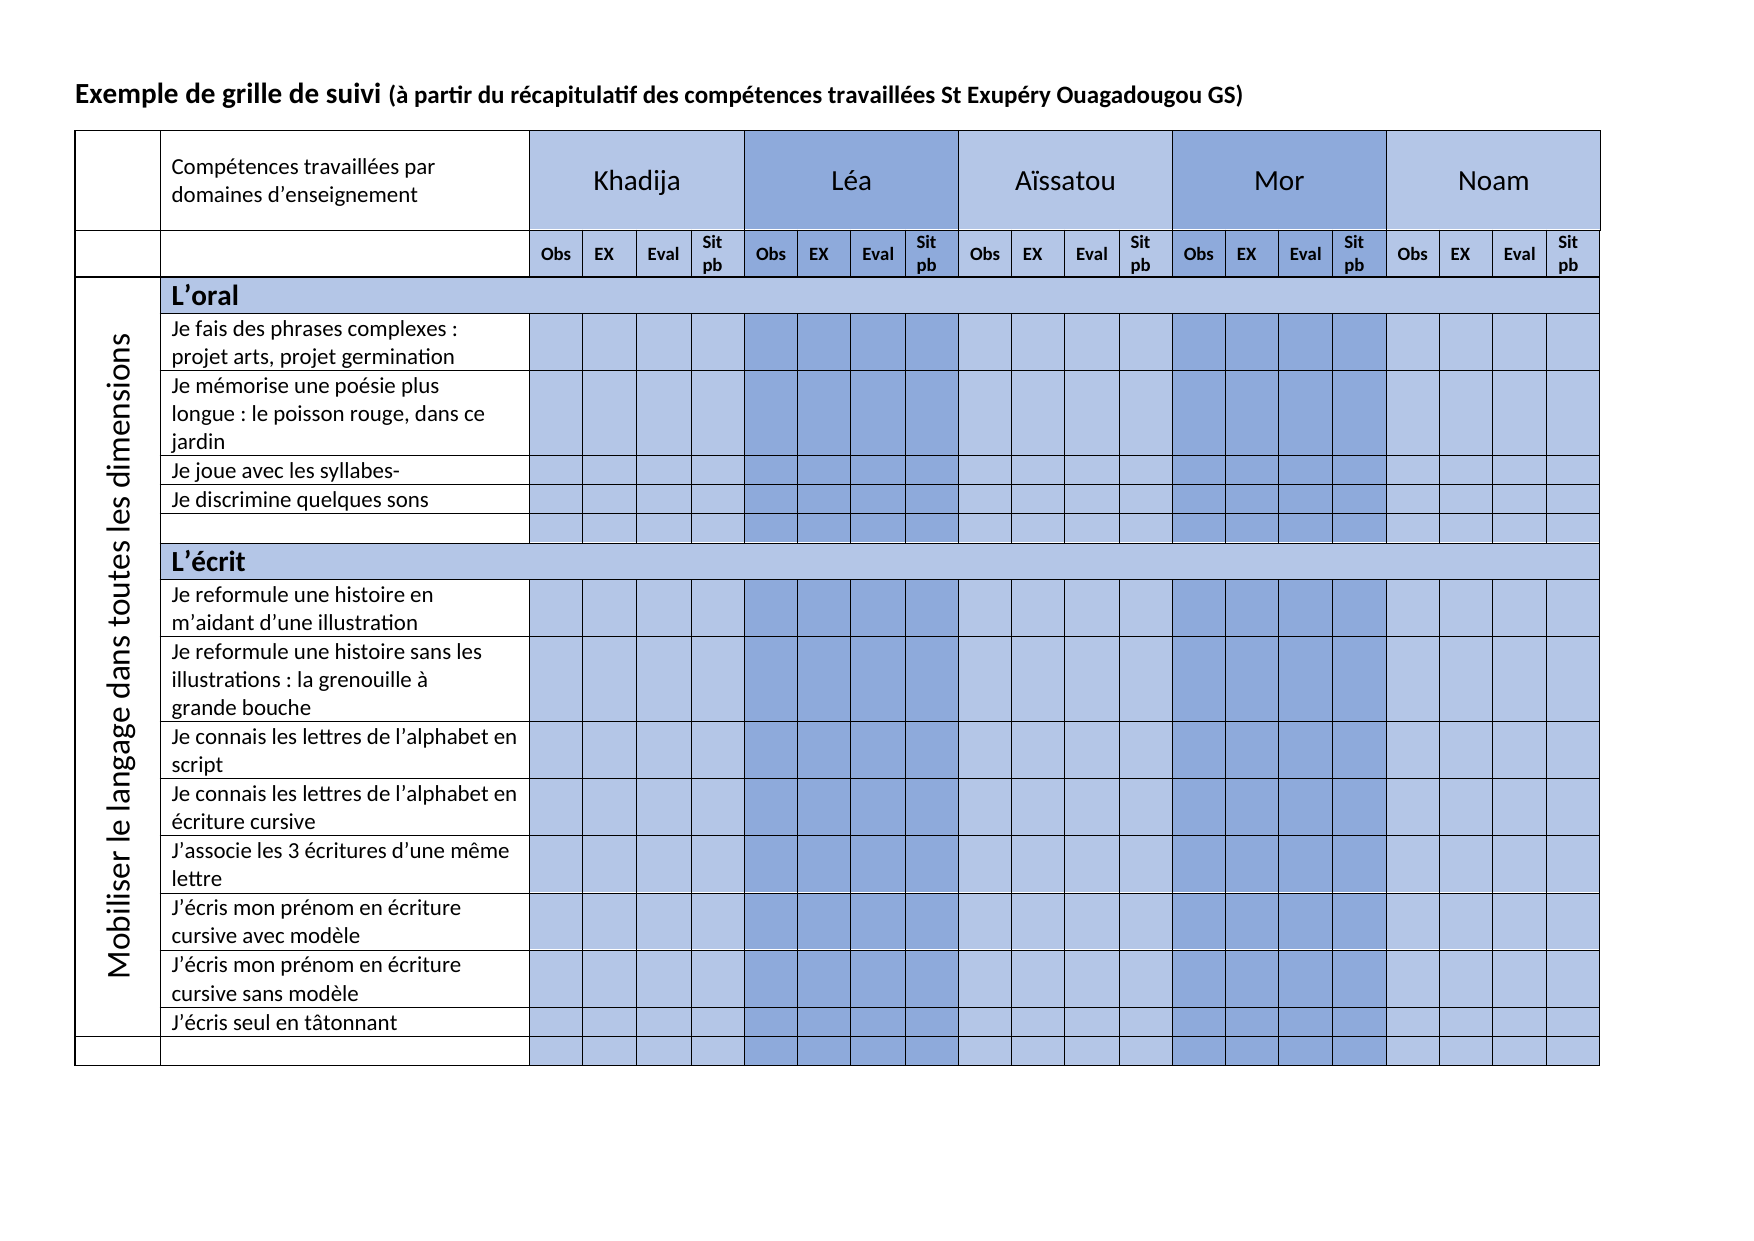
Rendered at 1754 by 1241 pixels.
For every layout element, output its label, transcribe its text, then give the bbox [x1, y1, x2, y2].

table_cell [1493, 1008, 1546, 1036]
table_cell [583, 1008, 636, 1036]
table_cell [1065, 637, 1119, 721]
table_cell [1065, 456, 1119, 484]
table_cell [1279, 1008, 1332, 1036]
table_cell [798, 456, 850, 484]
table_cell Je joue avec les syllabes- [161, 456, 529, 484]
table_cell [1440, 514, 1492, 542]
table_cell [1387, 836, 1439, 892]
table_cell Eval [1493, 231, 1546, 276]
table_cell [530, 722, 582, 778]
table_cell [637, 637, 691, 721]
table_cell [1387, 722, 1439, 778]
table_cell [583, 580, 636, 636]
table_header Aïssatou [959, 131, 1172, 229]
table_cell [583, 485, 636, 513]
table_cell [1279, 722, 1332, 778]
table_cell [637, 779, 691, 835]
table_cell [1440, 1008, 1492, 1036]
table_cell [906, 1008, 958, 1036]
table_cell EX [798, 231, 850, 276]
table_cell [906, 836, 958, 892]
table_cell [1440, 722, 1492, 778]
table_header [76, 131, 160, 229]
table_cell [1493, 456, 1546, 484]
table_cell [583, 514, 636, 542]
table_cell [798, 371, 850, 455]
table_cell [1120, 580, 1172, 636]
table_cell [1065, 722, 1119, 778]
table_cell [959, 951, 1011, 1007]
table_cell [1440, 637, 1492, 721]
table_cell [1226, 779, 1278, 835]
table_cell [1012, 894, 1064, 949]
table_cell [906, 637, 958, 721]
table_cell Sit pb [906, 231, 958, 276]
table_cell [530, 894, 582, 949]
table_cell [1387, 514, 1439, 542]
table_cell [1279, 779, 1332, 835]
table_cell [692, 894, 744, 949]
table_cell [692, 637, 744, 721]
table_cell [1547, 637, 1599, 721]
table_cell [692, 836, 744, 892]
table_cell [1493, 485, 1546, 513]
table_cell [1333, 580, 1386, 636]
table_cell [1333, 779, 1386, 835]
table_cell [1547, 314, 1599, 370]
table_cell [745, 1037, 797, 1065]
table_cell [583, 637, 636, 721]
table_cell [692, 580, 744, 636]
table_cell [1065, 836, 1119, 892]
table_cell [1173, 1008, 1225, 1036]
table_cell [1440, 894, 1492, 949]
table_cell [692, 456, 744, 484]
table_cell [1333, 485, 1386, 513]
table_cell [583, 722, 636, 778]
table_cell [851, 836, 905, 892]
table_cell [1226, 951, 1278, 1007]
table_cell [1333, 371, 1386, 455]
table_cell [1120, 894, 1172, 949]
table_cell [745, 637, 797, 721]
table_cell [959, 1008, 1011, 1036]
table_cell [1493, 951, 1546, 1007]
table_cell [798, 779, 850, 835]
table_cell [906, 456, 958, 484]
table_cell [1173, 456, 1225, 484]
table_cell [1120, 951, 1172, 1007]
table_cell [1547, 371, 1599, 455]
table_cell [1173, 722, 1225, 778]
table_cell [1012, 1008, 1064, 1036]
table_cell [1440, 1037, 1492, 1065]
table_cell [1226, 371, 1278, 455]
table_cell [745, 485, 797, 513]
table_cell [745, 836, 797, 892]
table_cell [1547, 580, 1599, 636]
table_cell [1065, 514, 1119, 542]
table_cell [1226, 1037, 1278, 1065]
table_cell [1333, 514, 1386, 542]
table_cell [583, 314, 636, 370]
table_cell [1547, 836, 1599, 892]
table_cell [1279, 485, 1332, 513]
table_cell Eval [851, 231, 905, 276]
table_cell [1333, 894, 1386, 949]
table_cell [1120, 722, 1172, 778]
table_cell [583, 894, 636, 949]
table_cell [1440, 314, 1492, 370]
table_cell [1173, 514, 1225, 542]
table_cell [798, 1008, 850, 1036]
table_cell Je reformule une histoire sans les illustrations : la grenouille à grande bouche [161, 637, 529, 721]
table_cell [906, 951, 958, 1007]
table_header Khadija [530, 131, 744, 229]
table_cell Eval [637, 231, 691, 276]
table_cell Sit pb [1333, 231, 1386, 276]
table_cell [798, 722, 850, 778]
table_cell [1387, 637, 1439, 721]
table_cell [1440, 580, 1492, 636]
table_cell [1173, 894, 1225, 949]
table_cell [692, 314, 744, 370]
table_cell [906, 485, 958, 513]
table_cell [530, 514, 582, 542]
table_cell [530, 836, 582, 892]
table_cell J’écris seul en tâtonnant [161, 1008, 529, 1036]
table_cell [1547, 779, 1599, 835]
table_cell [906, 1037, 958, 1065]
table_cell [798, 514, 850, 542]
table_cell [1226, 580, 1278, 636]
table_cell [1012, 456, 1064, 484]
table_cell [851, 1037, 905, 1065]
table_cell Sit pb [692, 231, 744, 276]
table_cell [798, 637, 850, 721]
table_cell [583, 1037, 636, 1065]
table_cell [798, 580, 850, 636]
table_cell [1279, 314, 1332, 370]
table_cell [1547, 514, 1599, 542]
table_cell [1387, 314, 1439, 370]
table_cell [637, 580, 691, 636]
table_cell [745, 779, 797, 835]
table_cell [959, 314, 1011, 370]
table_cell [583, 779, 636, 835]
table_cell [1387, 779, 1439, 835]
table_cell [851, 779, 905, 835]
table_cell Obs [1173, 231, 1225, 276]
table_cell [1333, 1037, 1386, 1065]
table_cell [637, 1008, 691, 1036]
table_cell [1012, 485, 1064, 513]
table_cell [1065, 951, 1119, 1007]
table_cell [745, 514, 797, 542]
table_cell [1065, 371, 1119, 455]
table_cell [1387, 1037, 1439, 1065]
table_cell [637, 894, 691, 949]
table_cell [1279, 1037, 1332, 1065]
table_cell [637, 456, 691, 484]
table_cell [692, 371, 744, 455]
table_cell [1493, 894, 1546, 949]
table_cell [906, 894, 958, 949]
table_cell [1226, 314, 1278, 370]
table_cell [959, 779, 1011, 835]
table_cell [1012, 580, 1064, 636]
table_cell [530, 779, 582, 835]
table_cell [1012, 637, 1064, 721]
table_cell [1065, 485, 1119, 513]
table_cell [1547, 456, 1599, 484]
table_cell EX [1226, 231, 1278, 276]
table_cell [798, 314, 850, 370]
table_cell [1547, 485, 1599, 513]
table_cell [530, 314, 582, 370]
table_cell [1279, 637, 1332, 721]
table_cell [1012, 779, 1064, 835]
table_cell [851, 1008, 905, 1036]
table_cell Je discrimine quelques sons [161, 485, 529, 513]
table_cell [1226, 1008, 1278, 1036]
table_cell Eval [1279, 231, 1332, 276]
table_cell [530, 1037, 582, 1065]
table_cell [1387, 456, 1439, 484]
table_cell [959, 722, 1011, 778]
table_cell [1012, 314, 1064, 370]
table_cell Eval [1065, 231, 1119, 276]
table_cell [1173, 1037, 1225, 1065]
table_cell Je mémorise une poésie plus longue : le poisson rouge, dans ce jardin [161, 371, 529, 455]
table_cell [745, 580, 797, 636]
table_cell [692, 514, 744, 542]
table_cell [745, 722, 797, 778]
table_cell [851, 894, 905, 949]
table_cell [959, 836, 1011, 892]
table_cell [1547, 722, 1599, 778]
table_cell Sit pb [1120, 231, 1172, 276]
table_cell [1547, 894, 1599, 949]
table_cell [1387, 580, 1439, 636]
table_cell [1493, 514, 1546, 542]
table_cell [959, 637, 1011, 721]
table_cell [692, 1008, 744, 1036]
table_cell [1493, 779, 1546, 835]
table_cell [1493, 314, 1546, 370]
table_cell [1333, 951, 1386, 1007]
table_cell [1279, 456, 1332, 484]
table_cell [906, 514, 958, 542]
table_cell [1120, 456, 1172, 484]
table_cell Mobiliser le langage dans toutes les dimensions [76, 278, 160, 1036]
table_cell [1493, 1037, 1546, 1065]
table_cell [1065, 779, 1119, 835]
table_cell [161, 514, 529, 542]
table_cell [1333, 637, 1386, 721]
table_cell [530, 456, 582, 484]
table_cell [851, 722, 905, 778]
table_cell EX [1440, 231, 1492, 276]
table_cell [530, 951, 582, 1007]
table_cell Je fais des phrases complexes : projet arts, projet germination [161, 314, 529, 370]
table_cell [959, 456, 1011, 484]
table_cell [851, 456, 905, 484]
table_cell [959, 580, 1011, 636]
table_cell [1547, 951, 1599, 1007]
table_cell [1120, 836, 1172, 892]
table_cell [1387, 485, 1439, 513]
table_cell [637, 1037, 691, 1065]
table_cell [959, 485, 1011, 513]
table_cell L’oral [161, 278, 1599, 313]
table_cell [851, 637, 905, 721]
table_cell [959, 371, 1011, 455]
table_cell [637, 722, 691, 778]
table_cell [1012, 722, 1064, 778]
table_cell [1120, 1008, 1172, 1036]
table_cell [1012, 836, 1064, 892]
table_cell Je reformule une histoire en m’aidant d’une illustration [161, 580, 529, 636]
table_cell L’écrit [161, 544, 1599, 579]
table_cell [1333, 314, 1386, 370]
table_cell [906, 722, 958, 778]
table_header Noam [1387, 131, 1600, 229]
table_cell Obs [745, 231, 797, 276]
table_cell [1173, 836, 1225, 892]
table_cell [851, 371, 905, 455]
table_cell [1120, 1037, 1172, 1065]
table_cell [1440, 836, 1492, 892]
table_cell [530, 637, 582, 721]
table_cell [161, 1037, 529, 1065]
table_cell [637, 514, 691, 542]
table_cell [583, 456, 636, 484]
table_cell [1120, 514, 1172, 542]
table_header Compétences travaillées par domaines d’enseignement [161, 131, 529, 229]
table_cell [530, 1008, 582, 1036]
table_cell [1279, 580, 1332, 636]
table_cell [1012, 514, 1064, 542]
table_cell [76, 1037, 160, 1065]
table_cell [906, 779, 958, 835]
table_cell Je connais les lettres de l’alphabet en écriture cursive [161, 779, 529, 835]
table_cell [1493, 637, 1546, 721]
table_cell [1333, 456, 1386, 484]
table_cell [1226, 456, 1278, 484]
table_cell [851, 514, 905, 542]
table_cell [1440, 779, 1492, 835]
table_cell [1279, 836, 1332, 892]
table_cell Obs [959, 231, 1011, 276]
text Exemple de grille de suivi (à partir du récapitulatif des compétences travaillées St Exupéry Ouagadougou GS) [75, 75, 1679, 111]
table_cell [1120, 314, 1172, 370]
table_cell J’écris mon prénom en écriture cursive avec modèle [161, 894, 529, 949]
table_cell J’écris mon prénom en écriture cursive sans modèle [161, 951, 529, 1007]
table_cell [1173, 637, 1225, 721]
table_cell [798, 1037, 850, 1065]
table_cell [1226, 637, 1278, 721]
table_cell [530, 580, 582, 636]
table_cell Obs [1387, 231, 1439, 276]
table_cell [1279, 514, 1332, 542]
table_cell [692, 1037, 744, 1065]
table_cell [1493, 722, 1546, 778]
table_cell [1173, 951, 1225, 1007]
table_cell [851, 485, 905, 513]
table_cell [798, 894, 850, 949]
table_cell [1547, 1037, 1599, 1065]
table_cell [583, 836, 636, 892]
table_cell [1333, 722, 1386, 778]
table_cell [161, 231, 529, 276]
table_cell [798, 951, 850, 1007]
table_cell [1065, 894, 1119, 949]
table_cell EX [583, 231, 636, 276]
table_cell [583, 371, 636, 455]
table_cell [1279, 894, 1332, 949]
table_cell [1387, 894, 1439, 949]
table_cell [851, 580, 905, 636]
table_cell [1226, 514, 1278, 542]
table_cell [692, 779, 744, 835]
table_cell [1065, 580, 1119, 636]
table_cell [637, 314, 691, 370]
table_cell [1279, 371, 1332, 455]
table_cell [851, 314, 905, 370]
table_cell [798, 485, 850, 513]
table_cell [1387, 1008, 1439, 1036]
table_cell [745, 894, 797, 949]
table_cell [583, 951, 636, 1007]
table_cell [906, 371, 958, 455]
table_cell EX [1012, 231, 1064, 276]
table_cell [76, 231, 160, 276]
table_cell [1387, 371, 1439, 455]
table_cell [745, 371, 797, 455]
table_cell [1440, 456, 1492, 484]
table_cell [959, 514, 1011, 542]
table_cell [1440, 371, 1492, 455]
table_cell [692, 951, 744, 1007]
table_cell [1493, 836, 1546, 892]
table_cell [745, 456, 797, 484]
table_cell [1173, 779, 1225, 835]
table_cell [1120, 485, 1172, 513]
table_cell [906, 314, 958, 370]
table_cell [1493, 580, 1546, 636]
table_cell J’associe les 3 écritures d’une même lettre [161, 836, 529, 892]
table_header Mor [1173, 131, 1386, 229]
table_cell [1333, 1008, 1386, 1036]
table_cell [1226, 836, 1278, 892]
table_cell [1440, 485, 1492, 513]
table_cell Sit pb [1547, 231, 1599, 276]
table_cell [1440, 951, 1492, 1007]
table_cell [798, 836, 850, 892]
table_cell [637, 951, 691, 1007]
table_cell [1120, 779, 1172, 835]
table_cell [1226, 894, 1278, 949]
table_cell [1065, 1037, 1119, 1065]
table_cell [959, 894, 1011, 949]
table_cell [906, 580, 958, 636]
table_cell [1065, 314, 1119, 370]
table_cell [745, 314, 797, 370]
table_header Léa [745, 131, 958, 229]
table_cell [1173, 314, 1225, 370]
table_cell [1065, 1008, 1119, 1036]
table_cell [637, 371, 691, 455]
table_cell [1012, 371, 1064, 455]
table_cell [1547, 1008, 1599, 1036]
table_cell [1173, 485, 1225, 513]
table_cell [851, 951, 905, 1007]
table_cell [637, 485, 691, 513]
table_cell [1226, 722, 1278, 778]
table_cell [1279, 951, 1332, 1007]
table_cell [1387, 951, 1439, 1007]
table_cell [1173, 371, 1225, 455]
table_cell [1226, 485, 1278, 513]
table_cell [1333, 836, 1386, 892]
table_cell [530, 485, 582, 513]
table_cell [745, 951, 797, 1007]
table_cell [692, 485, 744, 513]
table_cell [1120, 371, 1172, 455]
table_cell [745, 1008, 797, 1036]
table_cell Obs [530, 231, 582, 276]
table_cell [1012, 1037, 1064, 1065]
table_cell [692, 722, 744, 778]
table_cell [530, 371, 582, 455]
table_cell [1493, 371, 1546, 455]
table_cell [959, 1037, 1011, 1065]
table_cell [637, 836, 691, 892]
table_cell [1012, 951, 1064, 1007]
table_cell [1173, 580, 1225, 636]
table_cell Je connais les lettres de l’alphabet en script [161, 722, 529, 778]
table_cell [1120, 637, 1172, 721]
